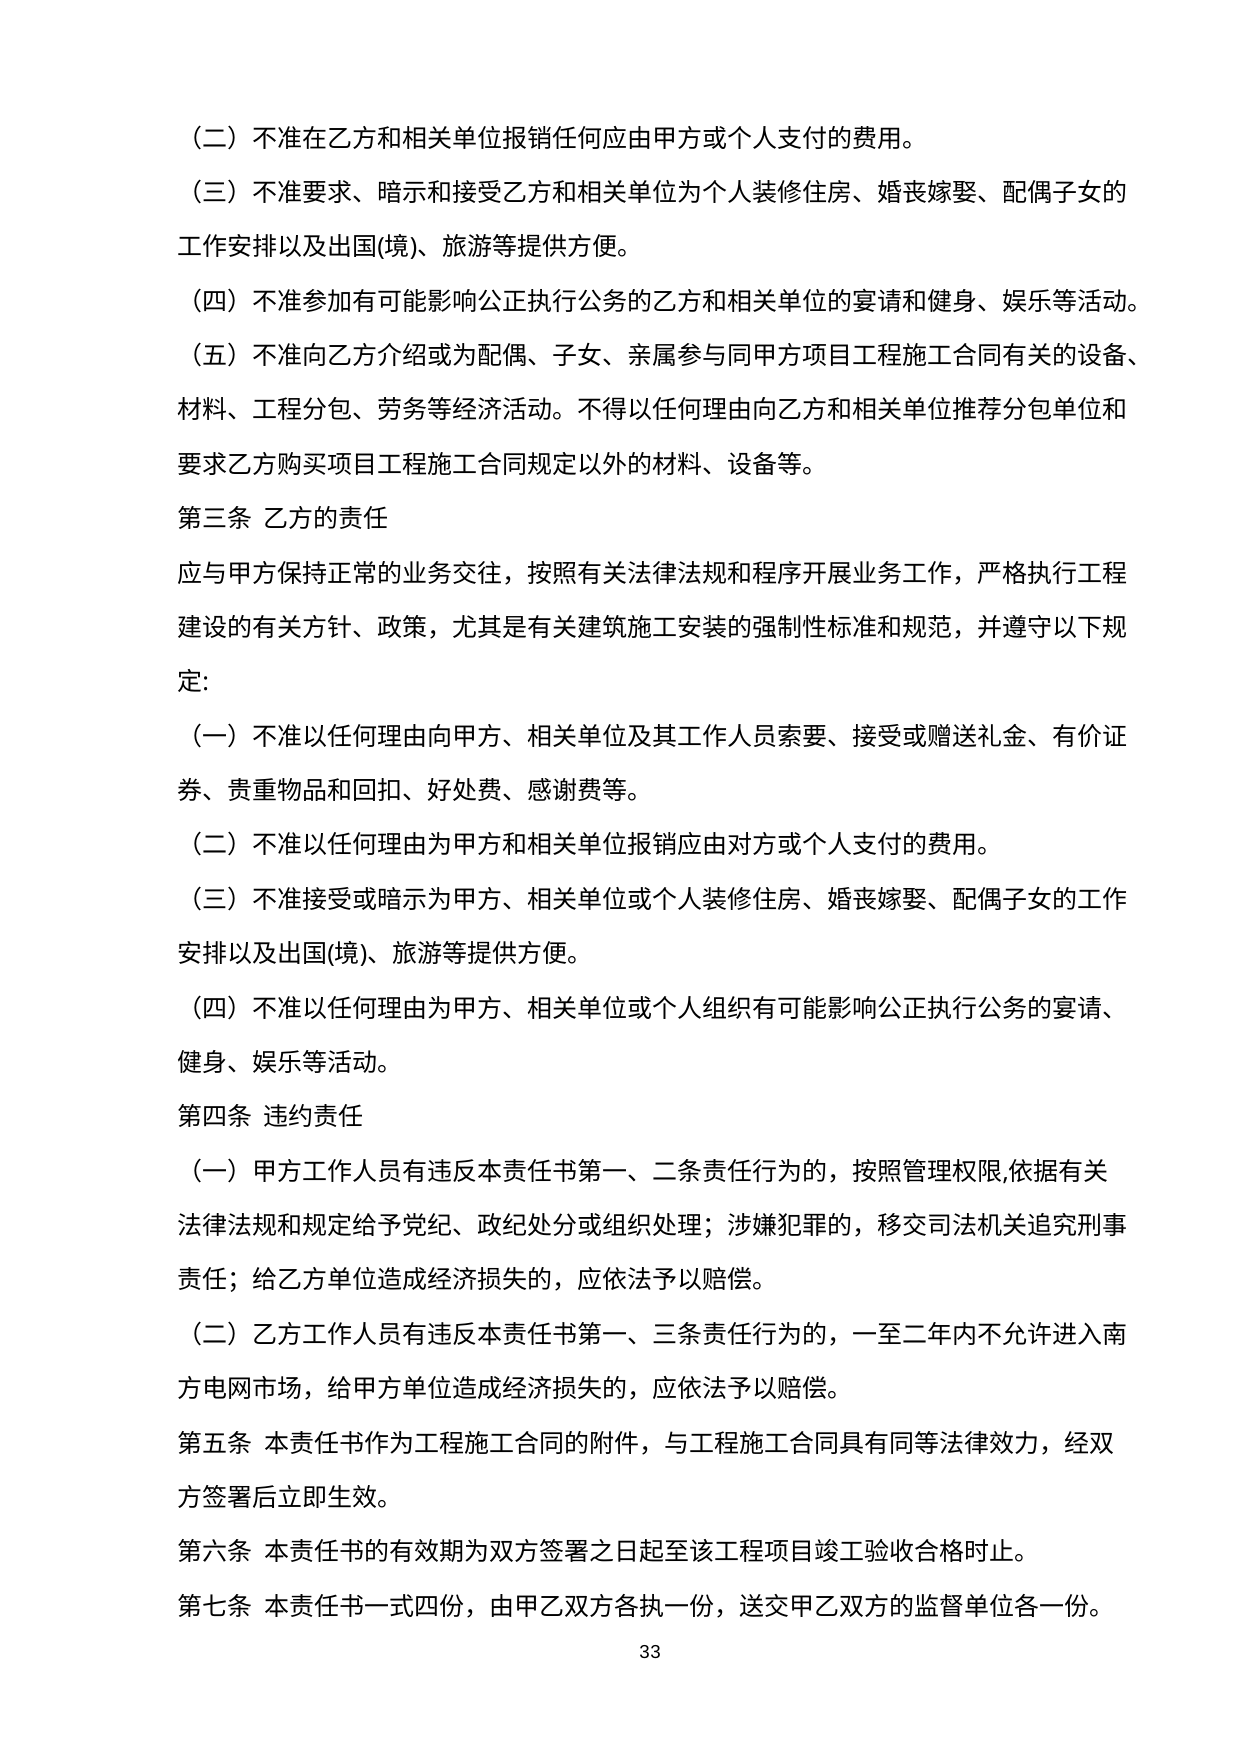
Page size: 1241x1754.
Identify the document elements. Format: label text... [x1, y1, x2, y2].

text 第五条 本责任书作为工程施工合同的附件，与工程施工合同具有同等法律效力，经双方签署后立即生效。 [177, 1423, 1132, 1514]
text （四）不准参加有可能影响公正执行公务的乙方和相关单位的宴请和健身、娱乐等活动。 [177, 281, 1132, 317]
text 应与甲方保持正常的业务交往，按照有关法律法规和程序开展业务工作，严格执行工程建设的有关方针、政策，尤其是有关建筑施工安装的强制性标准和规范，并遵守以下规定: [177, 553, 1132, 698]
text （二）不准以任何理由为甲方和相关单位报销应由对方或个人支付的费用。 [177, 825, 1132, 861]
text （一）甲方工作人员有违反本责任书第一、二条责任行为的，按照管理权限,依据有关法律法规和规定给予党纪、政纪处分或组织处理；涉嫌犯罪的，移交司法机关追究刑事责任；给乙方单位造成经济损失的，应依法予以赔偿。 [177, 1151, 1132, 1296]
text 第四条 违约责任 [177, 1097, 1132, 1133]
text 第六条 本责任书的有效期为双方签署之日起至该工程项目竣工验收合格时止。 [177, 1532, 1132, 1568]
text （二）乙方工作人员有违反本责任书第一、三条责任行为的，一至二年内不允许进入南方电网市场，给甲方单位造成经济损失的，应依法予以赔偿。 [177, 1314, 1132, 1405]
text （三）不准接受或暗示为甲方、相关单位或个人装修住房、婚丧嫁娶、配偶子女的工作安排以及出国(境)、旅游等提供方便。 [177, 879, 1132, 970]
text （二）不准在乙方和相关单位报销任何应由甲方或个人支付的费用。 [177, 118, 1132, 154]
text （一）不准以任何理由向甲方、相关单位及其工作人员索要、接受或赠送礼金、有价证券、贵重物品和回扣、好处费、感谢费等。 [177, 716, 1132, 807]
text （三）不准要求、暗示和接受乙方和相关单位为个人装修住房、婚丧嫁娶、配偶子女的工作安排以及出国(境)、旅游等提供方便。 [177, 172, 1132, 263]
text （五）不准向乙方介绍或为配偶、子女、亲属参与同甲方项目工程施工合同有关的设备、材料、工程分包、劳务等经济活动。不得以任何理由向乙方和相关单位推荐分包单位和要求乙方购买项目工程施工合同规定以外的材料、设备等。 [177, 336, 1132, 481]
text 第七条 本责任书一式四份，由甲乙双方各执一份，送交甲乙双方的监督单位各一份。 [177, 1586, 1132, 1622]
text （四）不准以任何理由为甲方、相关单位或个人组织有可能影响公正执行公务的宴请、健身、娱乐等活动。 [177, 988, 1132, 1079]
text 第三条 乙方的责任 [177, 499, 1132, 535]
